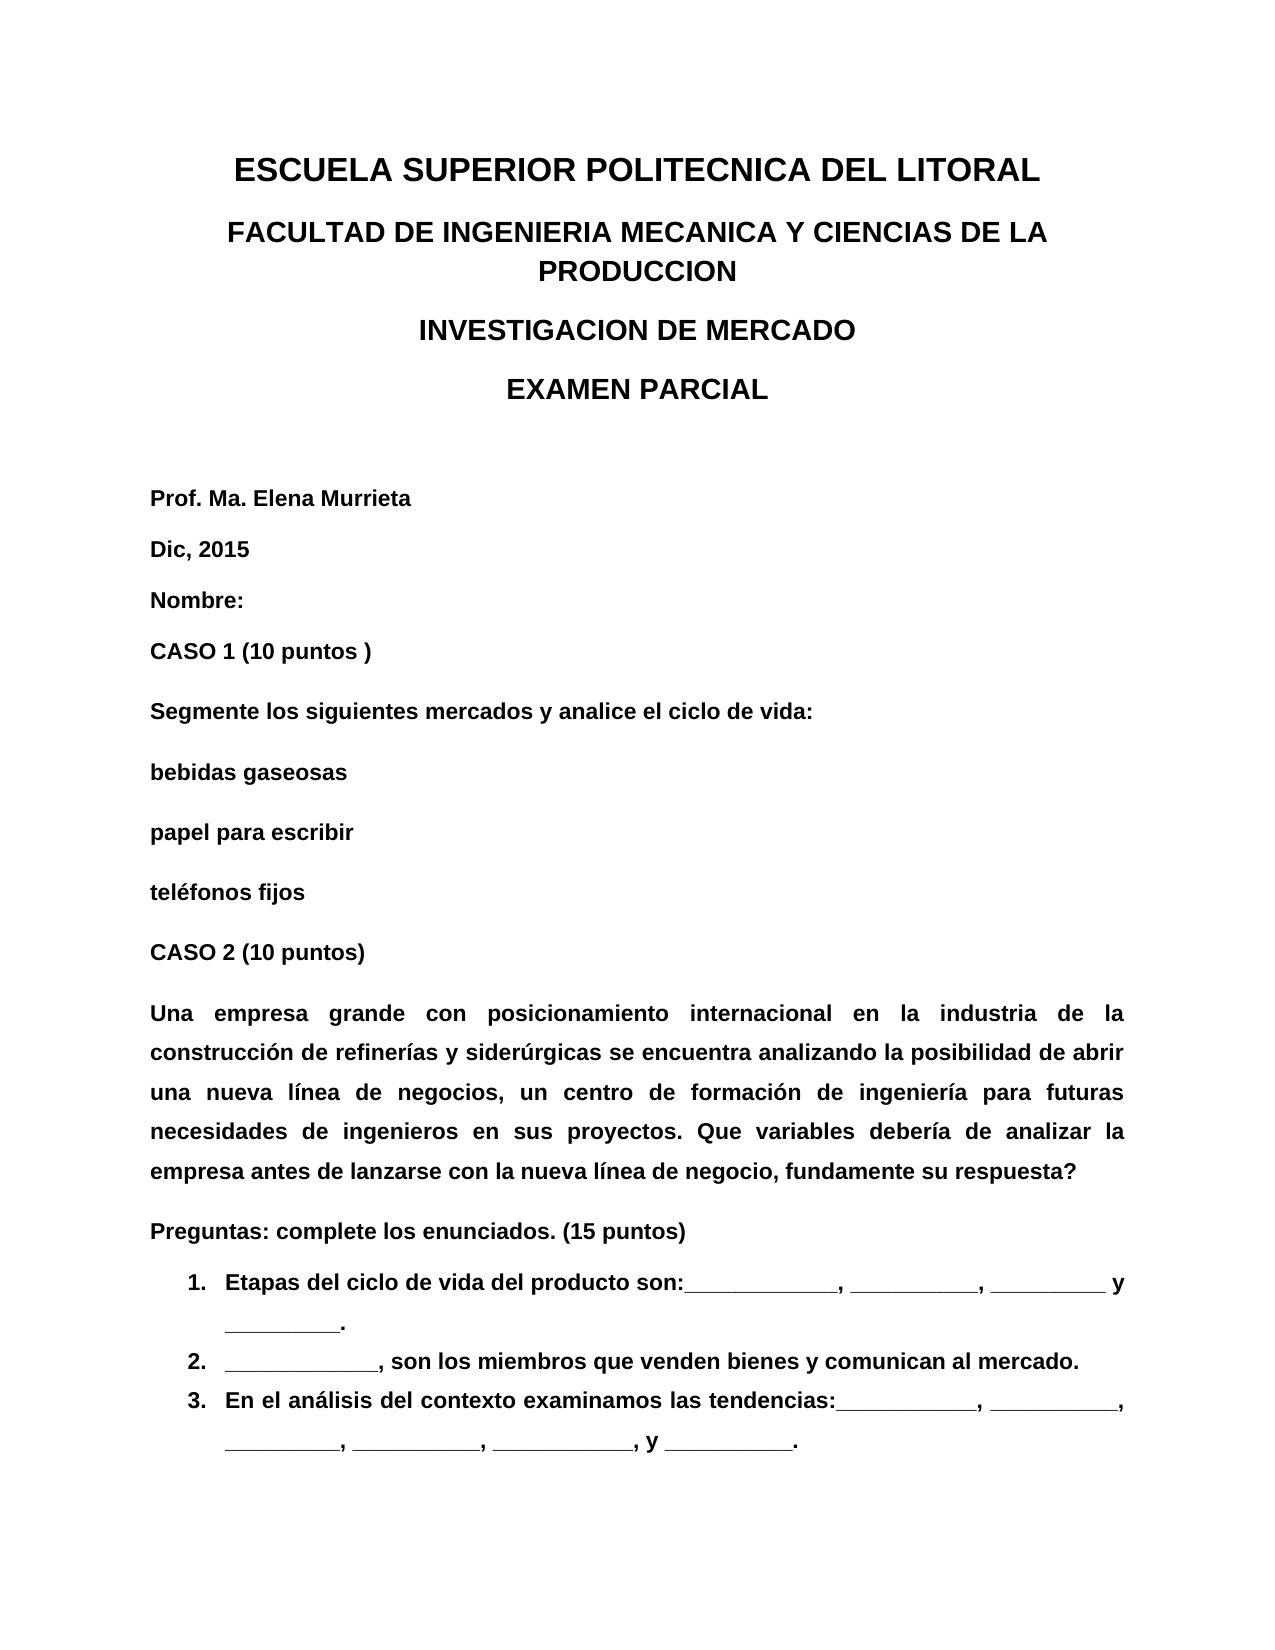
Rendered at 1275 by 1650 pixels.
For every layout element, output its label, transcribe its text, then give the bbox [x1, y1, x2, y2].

text Dic, 2015 [150, 536, 1125, 562]
text Nombre: [150, 587, 1125, 613]
text FACULTAD DE INGENIERIA MECANICA Y CIENCIAS DE LA PRODUCCION [150, 215, 1125, 287]
list ____________, son los miembros que venden bienes y comunican al mercado. [187, 1348, 1125, 1374]
text ESCUELA SUPERIOR POLITECNICA DEL LITORAL [150, 150, 1125, 188]
text teléfonos fijos [150, 879, 1125, 905]
text papel para escribir [150, 819, 1125, 845]
text Segmente los siguientes mercados y analice el ciclo de vida: [150, 698, 1125, 724]
text CASO 2 (10 puntos) [150, 939, 1125, 966]
text Preguntas: complete los enunciados. (15 puntos) [150, 1218, 1125, 1244]
text bebidas gaseosas [150, 758, 1125, 785]
text INVESTIGACION DE MERCADO [150, 313, 1125, 346]
list En el análisis del contexto examinamos las tendencias:___________, __________, _________, __________, ___________, y __________. [187, 1387, 1125, 1453]
text Una empresa grande con posicionamiento internacional en la industria de la construcción de refinerías y siderúrgicas se encuentra analizando la posibilidad de abrir una nueva línea de negocios, un centro de formación de ingeniería para futuras necesidades de ingenieros en sus proyectos. Que variables debería de analizar la empresa antes de lanzarse con la nueva línea de negocio, fundamente su respuesta? [150, 1000, 1125, 1184]
text EXAMEN PARCIAL [150, 372, 1125, 406]
list Etapas del ciclo de vida del producto son:____________, __________, _________ y _________. [187, 1269, 1125, 1335]
text Prof. Ma. Elena Murrieta [150, 485, 1125, 511]
text CASO 1 (10 puntos ) [150, 638, 1125, 664]
